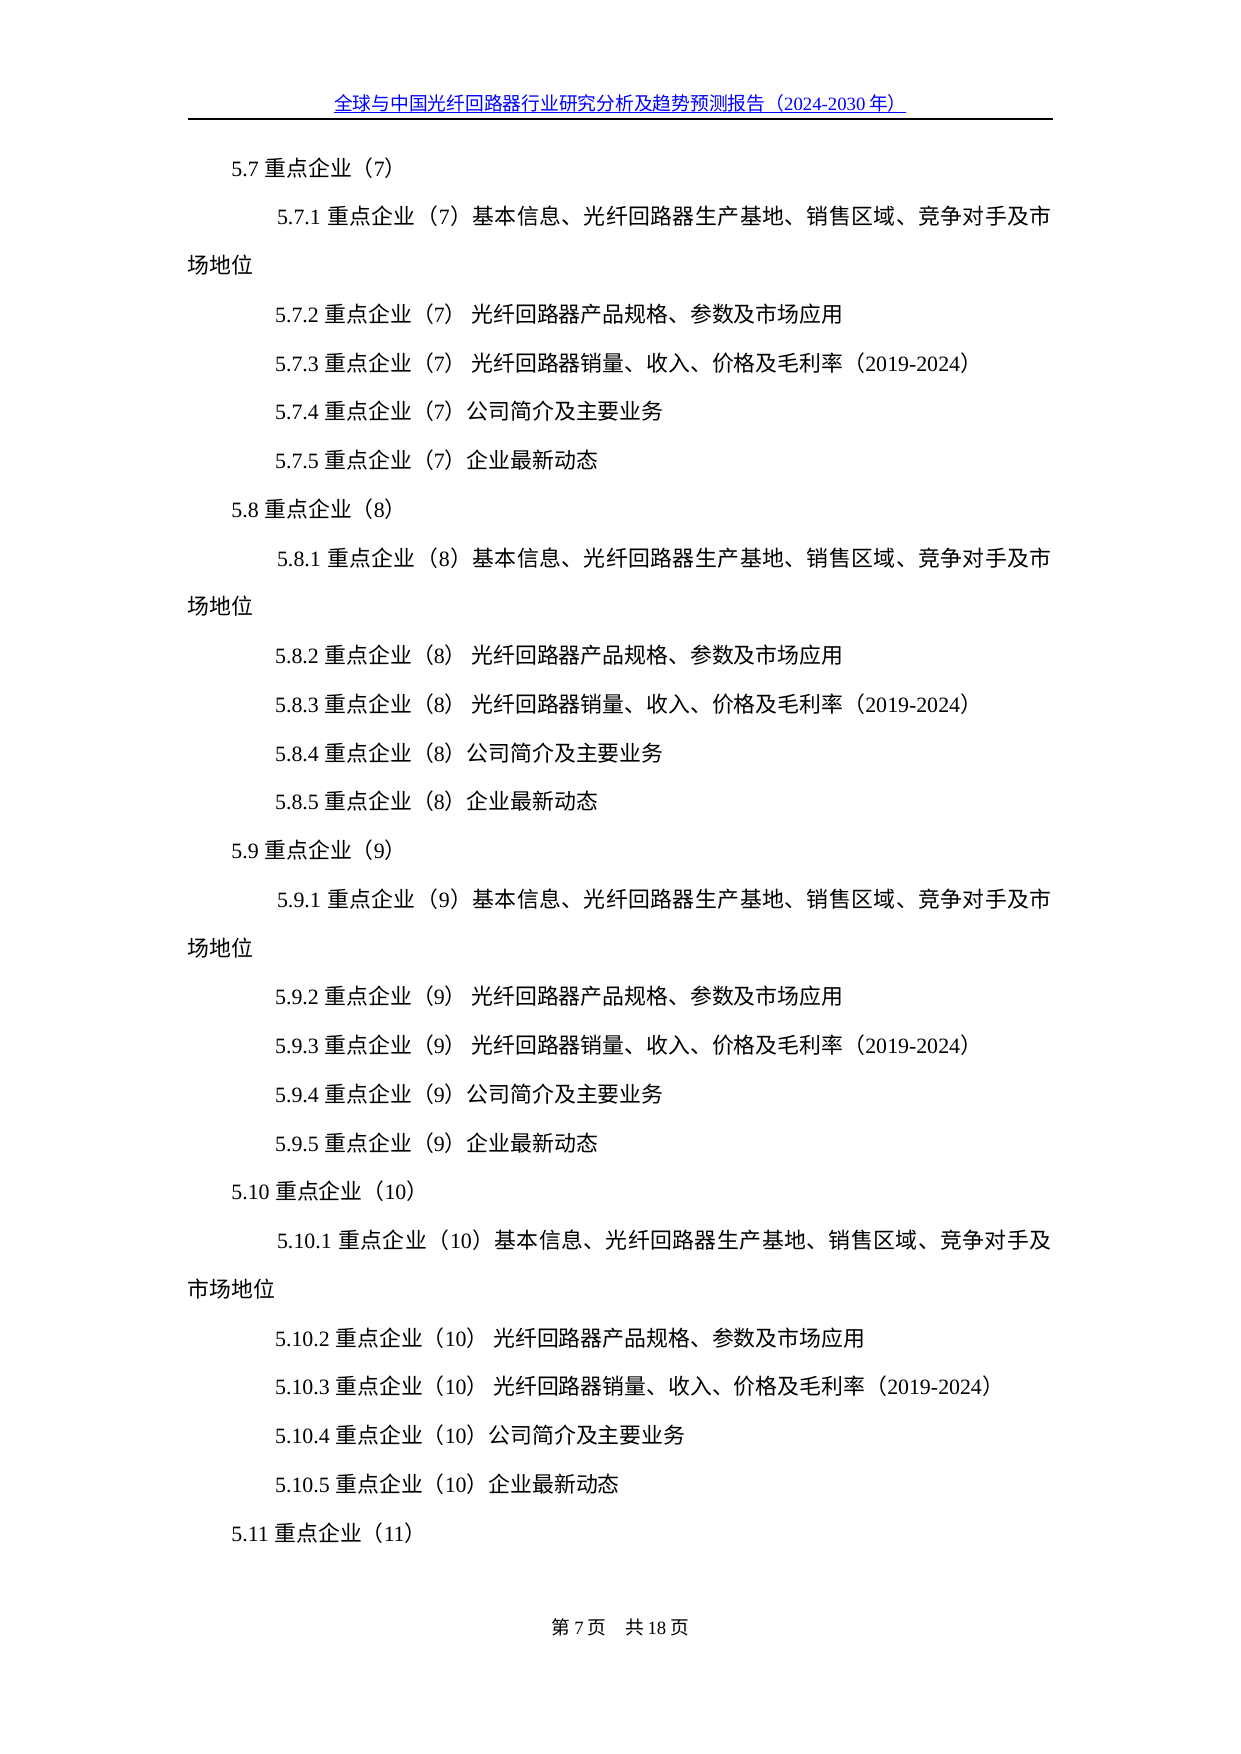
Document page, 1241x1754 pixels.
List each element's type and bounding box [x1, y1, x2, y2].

text [187, 150, 1053, 1548]
